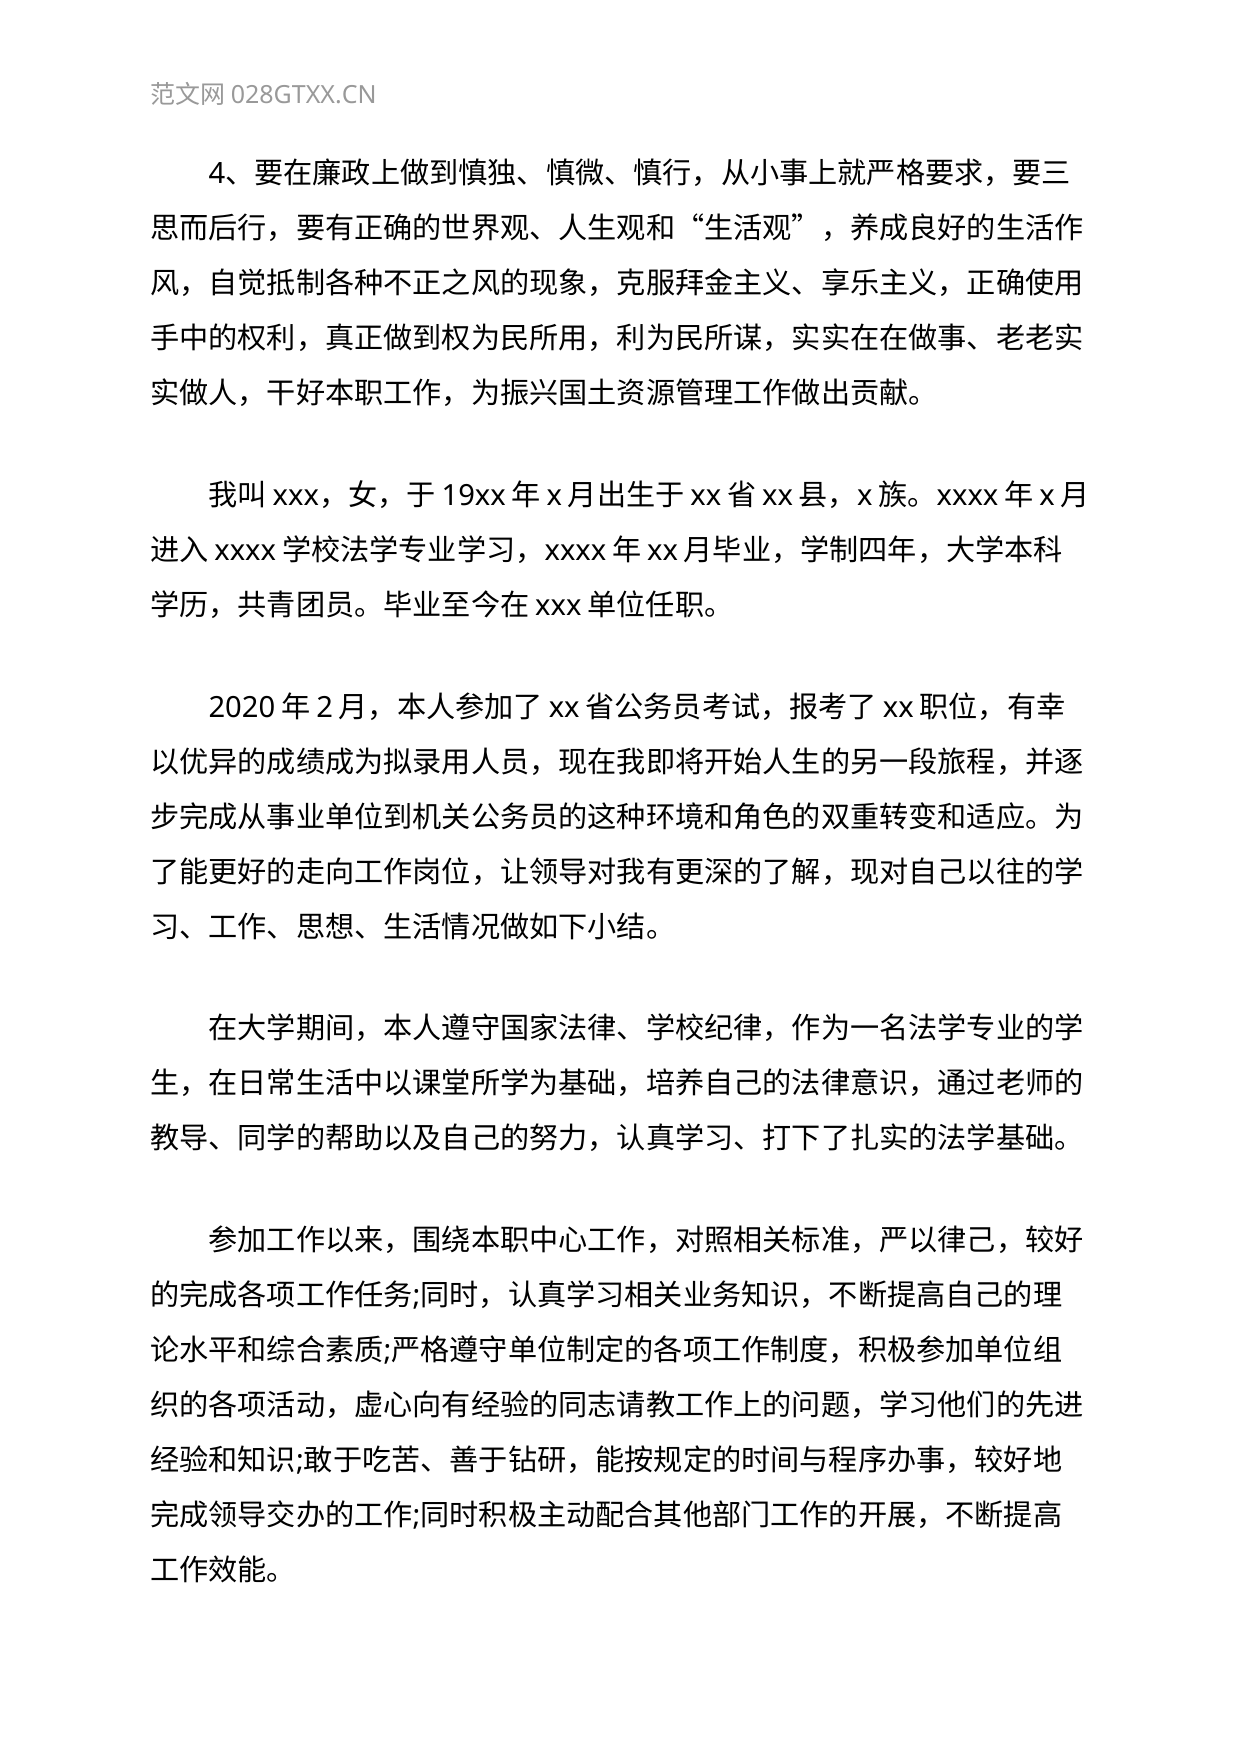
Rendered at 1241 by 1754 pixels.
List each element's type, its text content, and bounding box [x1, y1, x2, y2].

text 我叫xxx，女，于19xx年x月出生于xx省xx县，x族。xxxx年x月进入xxxx学校法学专业学习，xxxx年xx月毕业，学制四年，大学本科学历，共青团员。毕业至今在xxx单位任职。 [150, 471, 1090, 624]
text 参加工作以来，围绕本职中心工作，对照相关标准，严以律己，较好的完成各项工作任务;同时，认真学习相关业务知识，不断提高自己的理论水平和综合素质;严格遵守单位制定的各项工作制度，积极参加单位组织的各项活动，虚心向有经验的同志请教工作上的问题，学习他们的先进经验和知识;敢于吃苦、善于钻研，能按规定的时间与程序办事，较好地完成领导交办的工作;同时积极主动配合其他部门工作的开展，不断提高工作效能。 [150, 1216, 1090, 1588]
text 2020年2月，本人参加了xx省公务员考试，报考了xx职位，有幸以优异的成绩成为拟录用人员，现在我即将开始人生的另一段旅程，并逐步完成从事业单位到机关公务员的这种环境和角色的双重转变和适应。为了能更好的走向工作岗位，让领导对我有更深的了解，现对自己以往的学习、工作、思想、生活情况做如下小结。 [150, 683, 1090, 945]
text 4、要在廉政上做到慎独、慎微、慎行，从小事上就严格要求，要三思而后行，要有正确的世界观、人生观和“生活观”，养成良好的生活作风，自觉抵制各种不正之风的现象，克服拜金主义、享乐主义，正确使用手中的权利，真正做到权为民所用，利为民所谋，实实在在做事、老老实实做人，干好本职工作，为振兴国土资源管理工作做出贡献。 [150, 150, 1090, 412]
text 在大学期间，本人遵守国家法律、学校纪律，作为一名法学专业的学生，在日常生活中以课堂所学为基础，培养自己的法律意识，通过老师的教导、同学的帮助以及自己的努力，认真学习、打下了扎实的法学基础。 [150, 1005, 1090, 1157]
